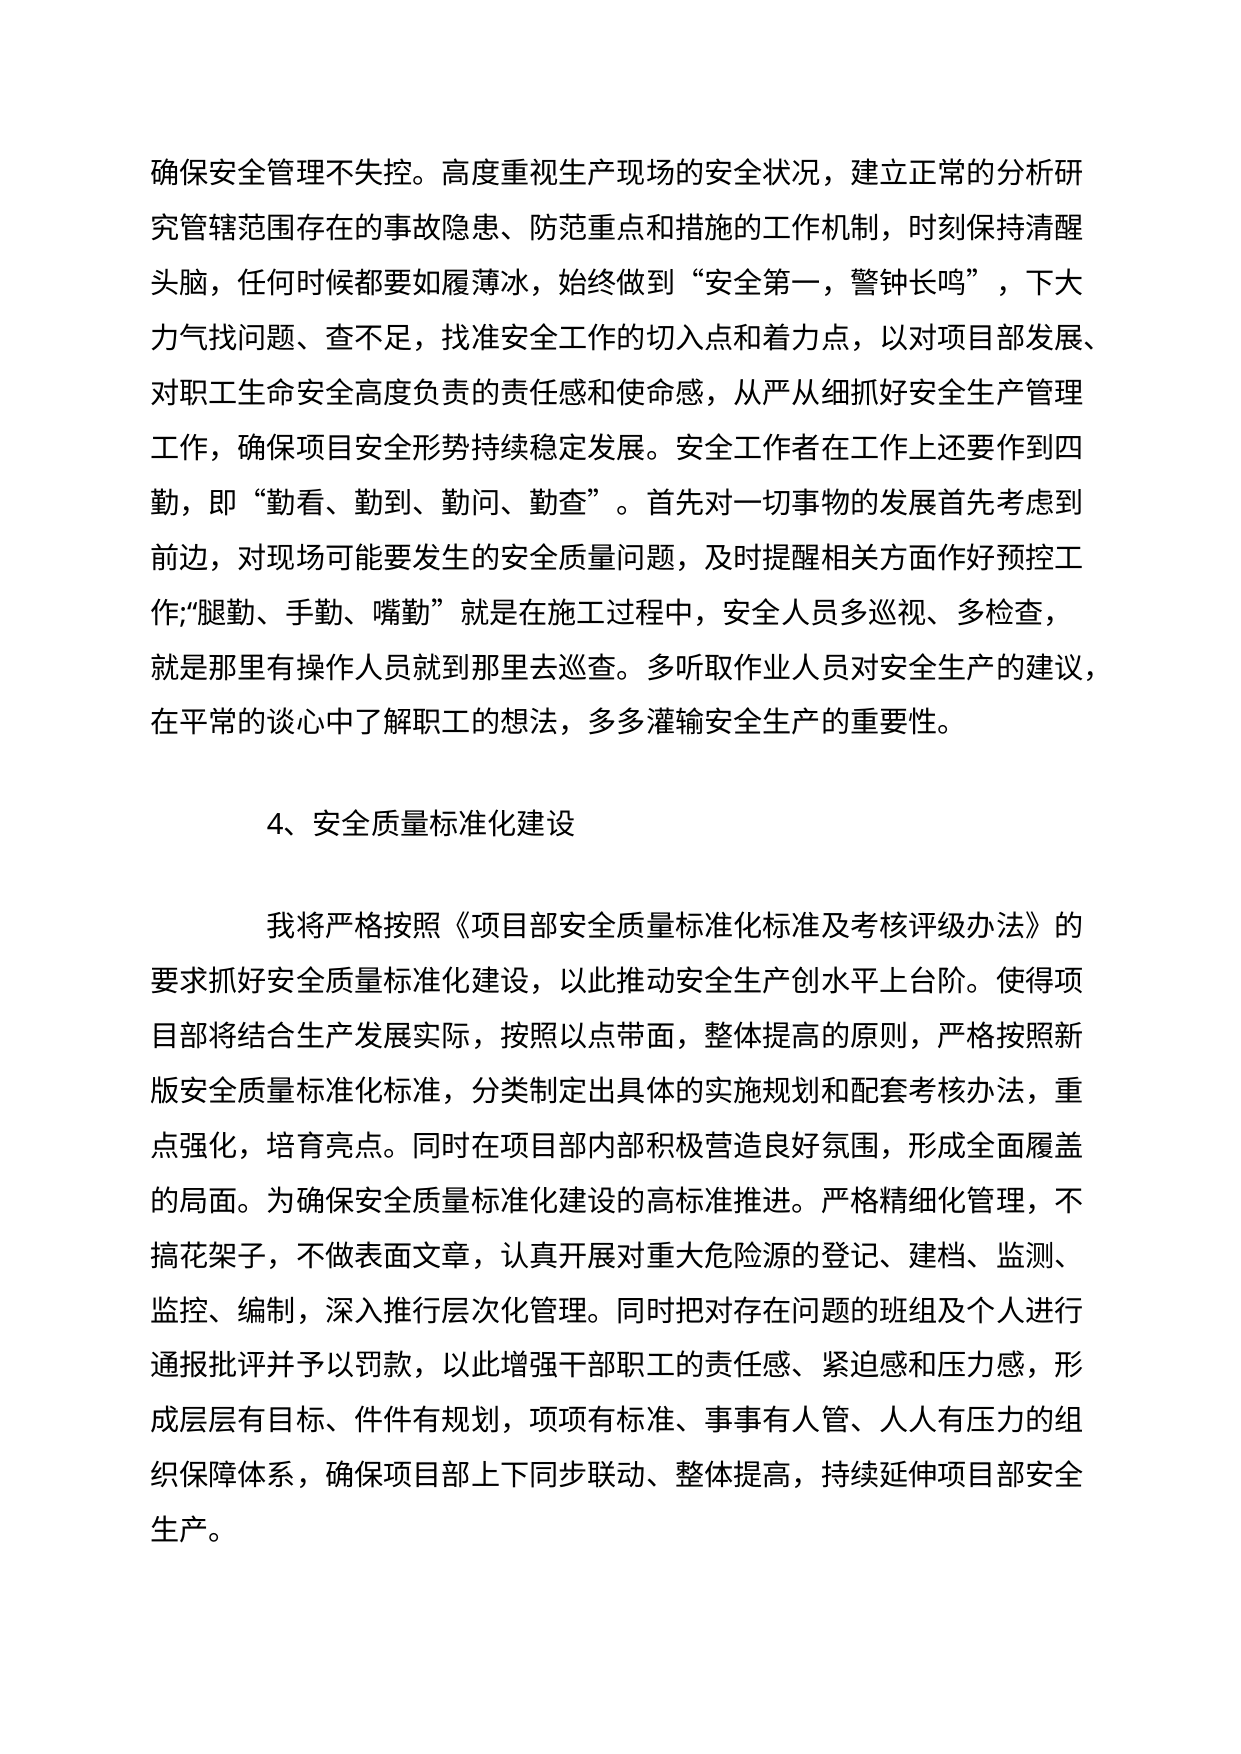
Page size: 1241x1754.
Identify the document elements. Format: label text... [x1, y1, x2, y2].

text 我将严格按照《项目部安全质量标准化标准及考核评级办法》的要求抓好安全质量标准化建设，以此推动安全生产创水平上台阶。使得项目部将结合生产发展实际，按照以点带面，整体提高的原则，严格按照新版安全质量标准化标准，分类制定出具体的实施规划和配套考核办法，重点强化，培育亮点。同时在项目部内部积极营造良好氛围，形成全面履盖的局面。为确保安全质量标准化建设的高标准推进。严格精细化管理，不搞花架子，不做表面文章，认真开展对重大危险源的登记、建档、监测、监控、编制，深入推行层次化管理。同时把对存在问题的班组及个人进行通报批评并予以罚款，以此增强干部职工的责任感、紧迫感和压力感，形成层层有目标、件件有规划，项项有标准、事事有人管、人人有压力的组织保障体系，确保项目部上下同步联动、整体提高，持续延伸项目部安全生产。 [150, 903, 1090, 1549]
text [150, 150, 1090, 741]
text 4、安全质量标准化建设 [150, 801, 1090, 843]
